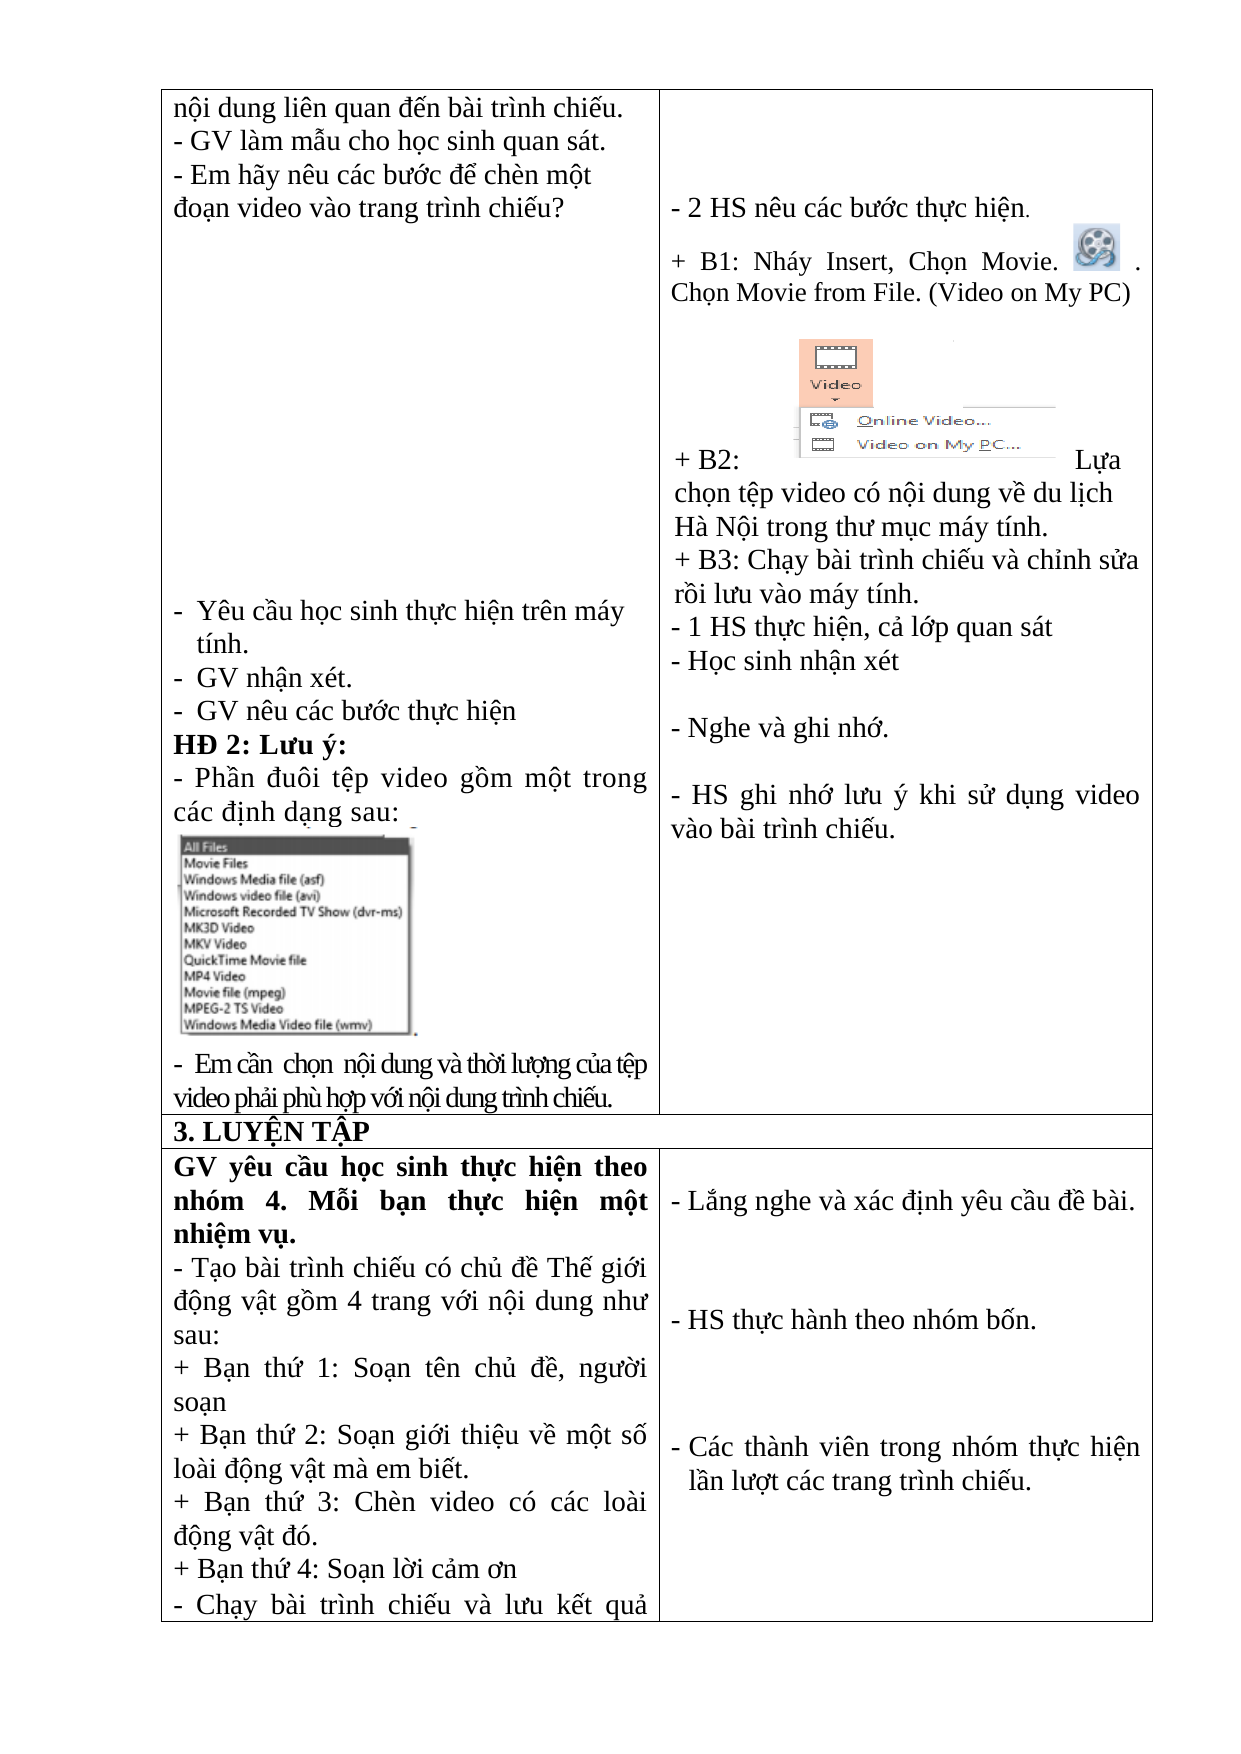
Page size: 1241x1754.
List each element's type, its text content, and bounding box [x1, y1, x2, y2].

picture [793, 339, 1056, 458]
table_cell 3. LUYỆN TẬP [162, 1115, 1152, 1148]
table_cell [162, 1149, 659, 1621]
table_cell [162, 90, 659, 1113]
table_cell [660, 1149, 1152, 1621]
picture [173, 827, 420, 1047]
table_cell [660, 90, 1152, 1113]
picture [1073, 223, 1121, 271]
